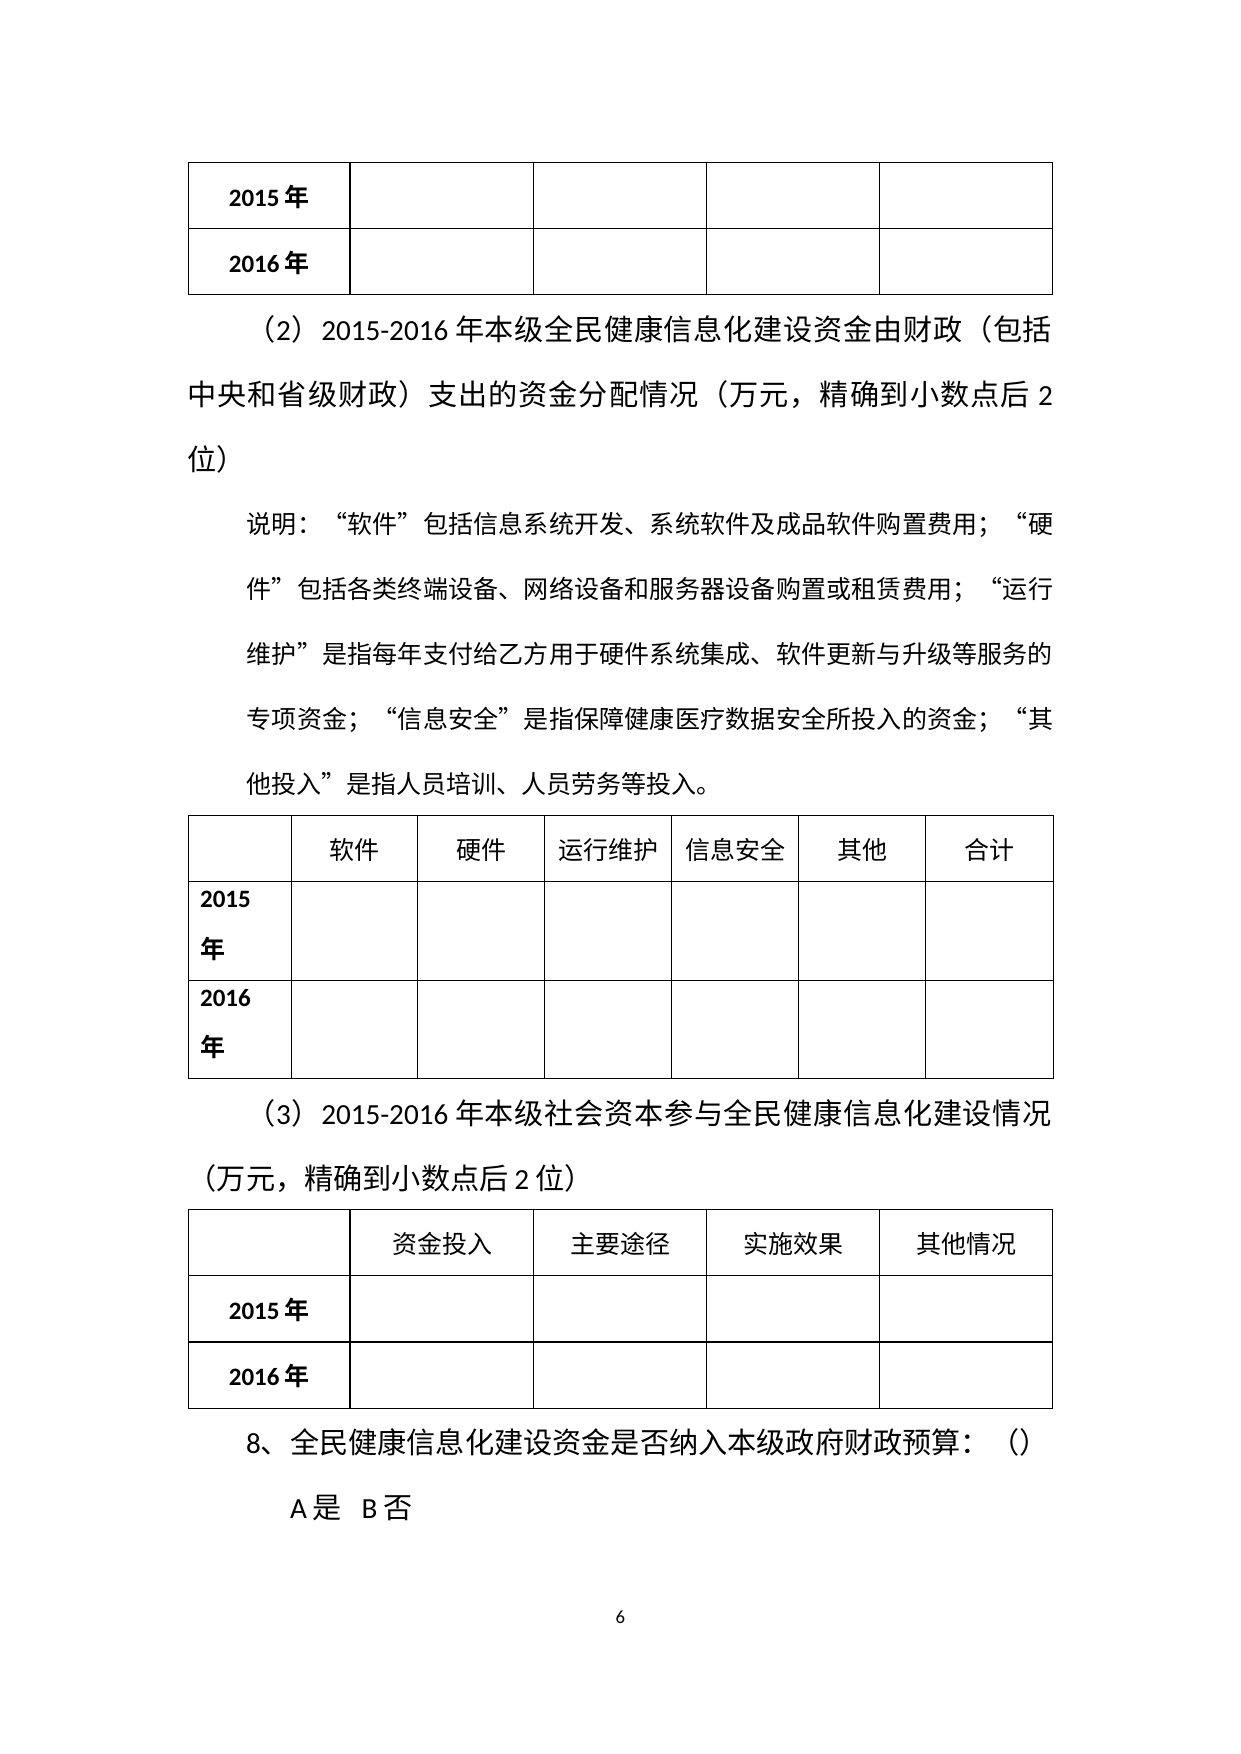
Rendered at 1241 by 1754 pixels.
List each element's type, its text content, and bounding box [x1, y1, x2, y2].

table_cell [880, 229, 1052, 294]
table_cell [545, 882, 671, 980]
table_header 其他情况 [880, 1210, 1052, 1275]
table_cell [534, 163, 706, 228]
table_cell [672, 882, 798, 980]
table_cell [418, 882, 544, 980]
table_cell 2016年 [189, 1343, 349, 1407]
table_cell [880, 1276, 1052, 1341]
table_cell [418, 981, 544, 1078]
text （2）2015-2016年本级全民健康信息化建设资金由财政（包括中央和省级财政）支出的资金分配情况（万元，精确到小数点后2位） [187, 295, 1053, 490]
table_cell 2016年 [189, 981, 291, 1078]
table_cell [707, 1343, 879, 1407]
table_cell [926, 981, 1053, 1078]
table_header 合计 [926, 816, 1053, 881]
table_cell [351, 1343, 533, 1407]
table_cell [799, 981, 925, 1078]
table_cell [351, 1276, 533, 1341]
table_header 其他 [799, 816, 925, 881]
table_header 软件 [292, 816, 417, 881]
table_header [189, 816, 291, 881]
table_cell [534, 229, 706, 294]
table_cell 2016年 [189, 229, 349, 294]
table_cell [292, 882, 417, 980]
table_cell [880, 1343, 1052, 1407]
table_cell [351, 163, 533, 228]
table_cell [880, 163, 1052, 228]
table_cell [799, 882, 925, 980]
table_cell 2015年 [189, 1276, 349, 1341]
text （3）2015-2016年本级社会资本参与全民健康信息化建设情况（万元，精确到小数点后2位） [187, 1079, 1053, 1209]
table_cell [351, 229, 533, 294]
table_cell [534, 1276, 706, 1341]
table_cell [534, 1343, 706, 1407]
table_cell 2015年 [189, 163, 349, 228]
table_cell [545, 981, 671, 1078]
table_cell [707, 229, 879, 294]
table_cell [292, 981, 417, 1078]
table_cell [672, 981, 798, 1078]
table_header 信息安全 [672, 816, 798, 881]
table_cell [926, 882, 1053, 980]
table_header 运行维护 [545, 816, 671, 881]
table_cell [707, 163, 879, 228]
table_header 实施效果 [707, 1210, 879, 1275]
text A是 B否 [232, 1473, 1053, 1538]
table_header 硬件 [418, 816, 544, 881]
text 说明：“软件”包括信息系统开发、系统软件及成品软件购置费用；“硬件”包括各类终端设备、网络设备和服务器设备购置或租赁费用；“运行维护”是指每年支付给乙方用于硬件系统集成、软件更新与升级等服务的专项资金；“信息安全”是指保障健康医疗数据安全所投入的资金；“其他投入”是指人员培训、人员劳务等投入。 [246, 490, 1053, 815]
table_header 资金投入 [351, 1210, 533, 1275]
table_cell 2015年 [189, 882, 291, 980]
text 8、全民健康信息化建设资金是否纳入本级政府财政预算：（） [187, 1409, 1053, 1473]
table_cell [707, 1276, 879, 1341]
table_header [189, 1210, 349, 1275]
table_header 主要途径 [534, 1210, 706, 1275]
